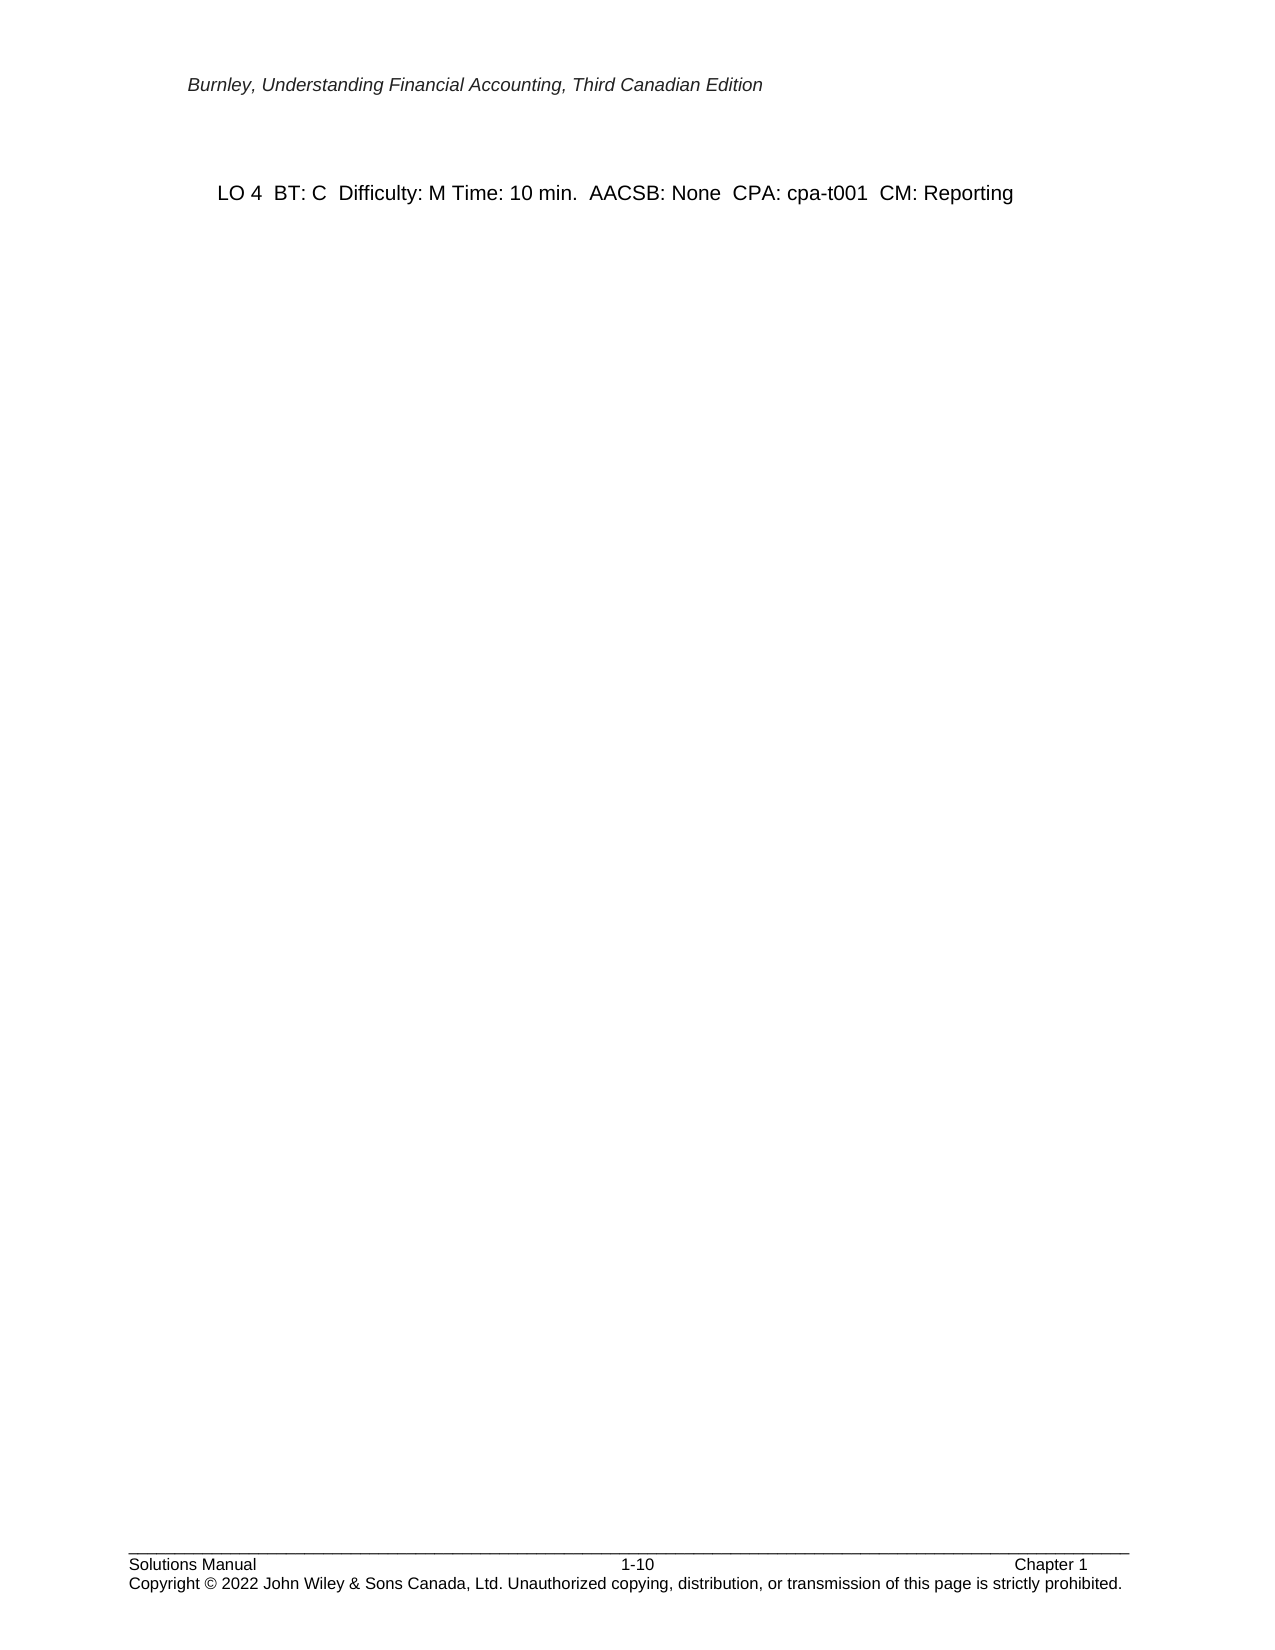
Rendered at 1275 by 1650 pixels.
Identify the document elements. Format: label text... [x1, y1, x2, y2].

text LO 4 BT: C Difficulty: M Time: 10 min. AACSB: None CPA: cpa-t001 CM: Reporting [217, 181, 1182, 205]
